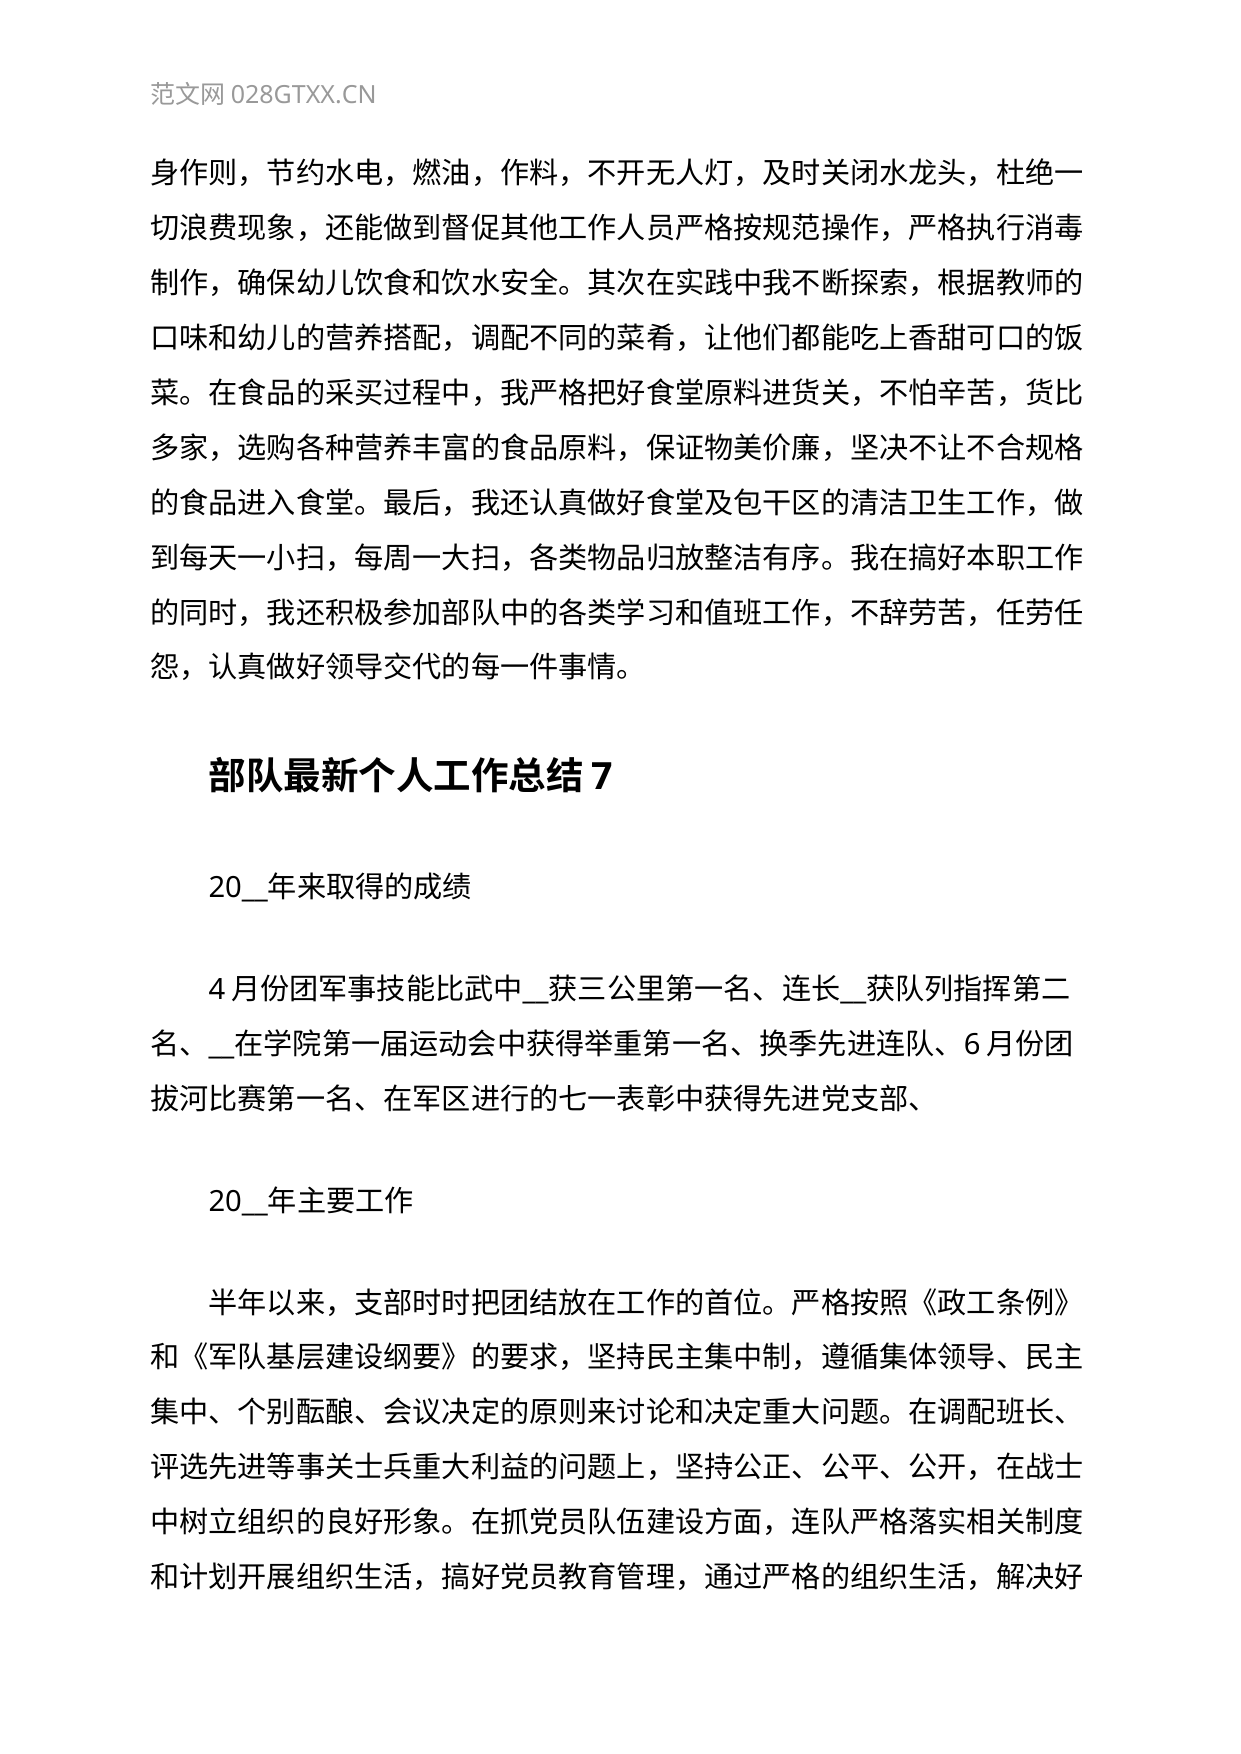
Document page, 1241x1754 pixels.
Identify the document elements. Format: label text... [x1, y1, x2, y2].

text 20__年来取得的成绩 [150, 863, 1090, 906]
text 4月份团军事技能比武中__获三公里第一名、连长__获队列指挥第二名、__在学院第一届运动会中获得举重第一名、换季先进连队、6月份团拔河比赛第一名、在军区进行的七一表彰中获得先进党支部、 [150, 965, 1090, 1118]
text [150, 150, 1090, 686]
text 部队最新个人工作总结7 [150, 746, 1090, 800]
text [150, 1279, 1090, 1596]
text 20__年主要工作 [150, 1177, 1090, 1219]
